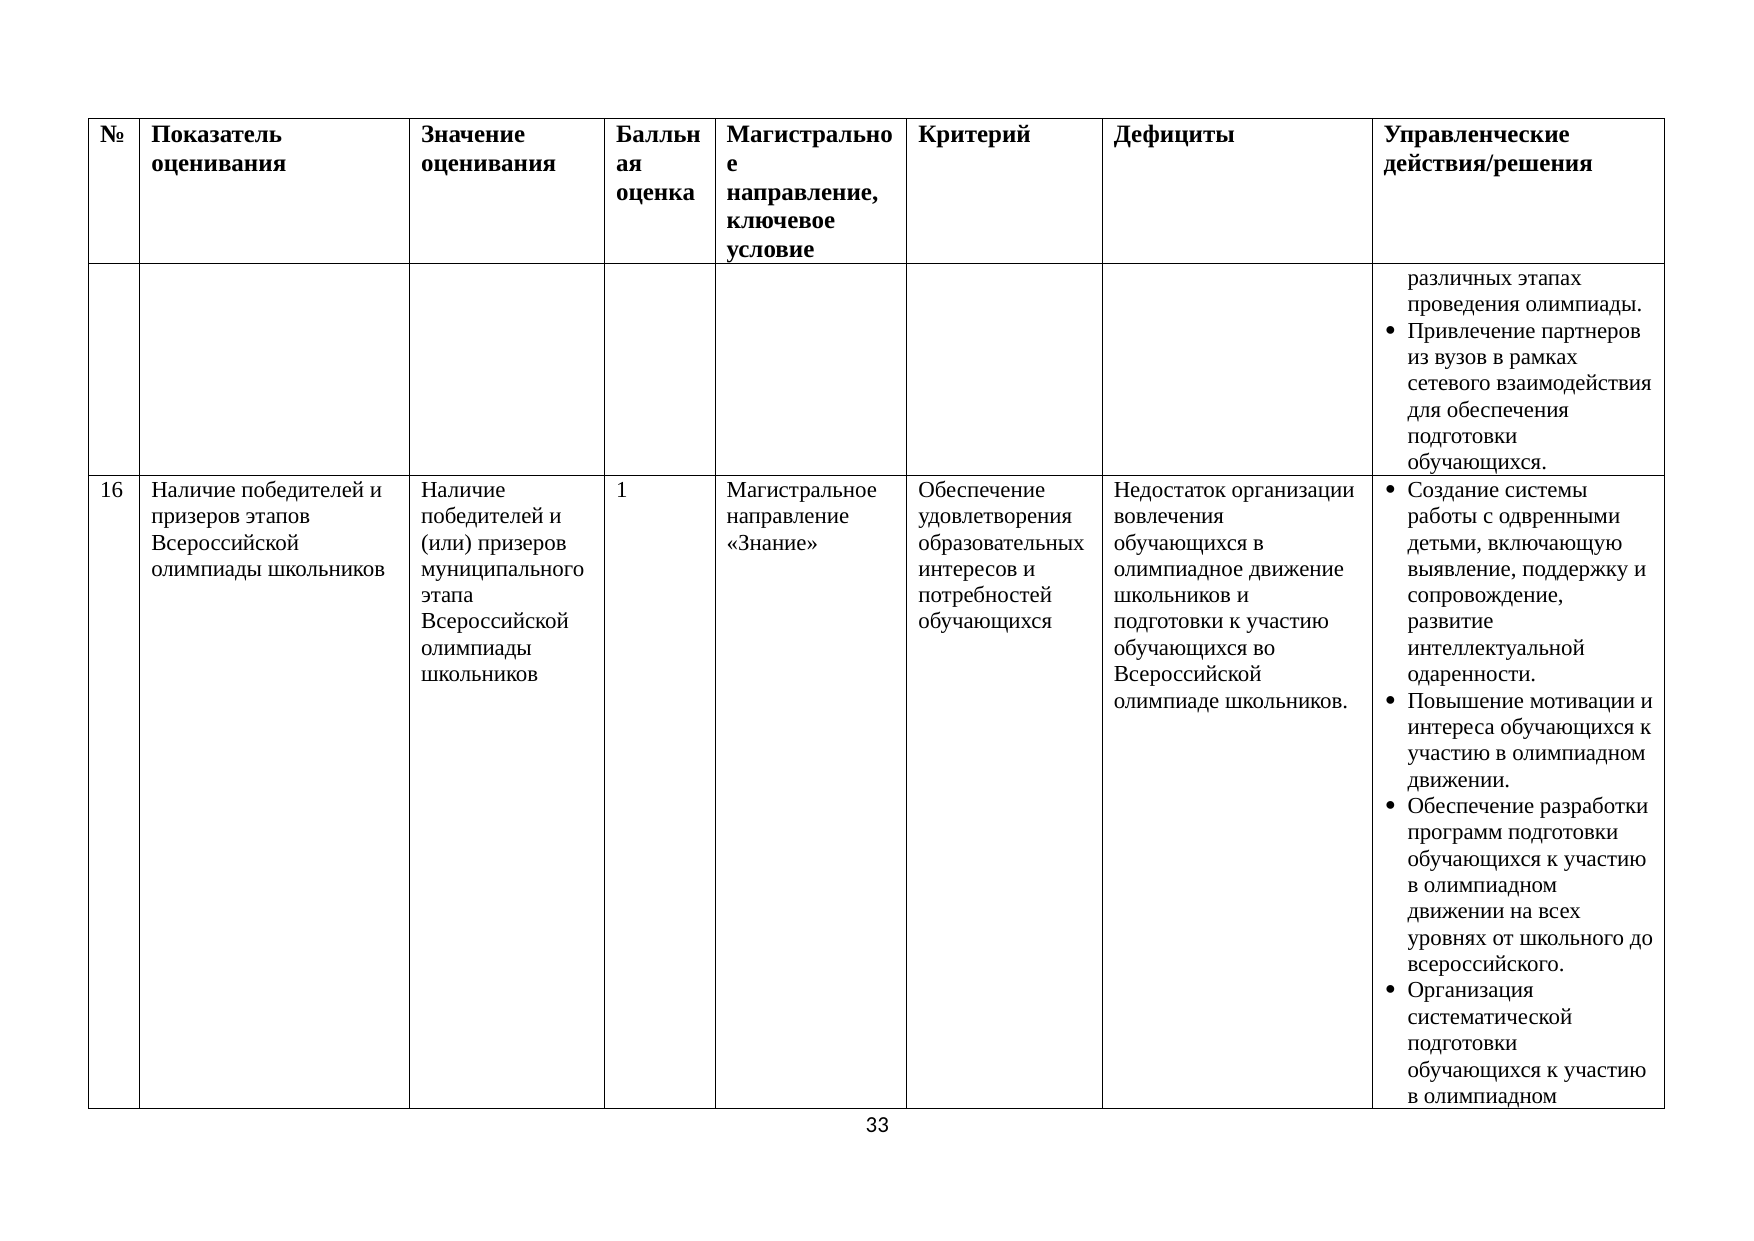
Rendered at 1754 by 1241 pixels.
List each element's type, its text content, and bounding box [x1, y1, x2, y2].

table_cell Магистральное направление «Знание» [716, 476, 906, 1108]
table_header Балльная оценка [605, 119, 715, 263]
table_header Показатель оценивания [140, 119, 409, 263]
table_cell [1103, 264, 1372, 475]
table_header Управленческие действия/решения [1373, 119, 1664, 263]
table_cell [907, 476, 1102, 1108]
table_header Значение оценивания [410, 119, 604, 263]
table_header Критерий [907, 119, 1102, 263]
table_header Магистральное направление, ключевое условие [716, 119, 906, 263]
table_cell 1 [605, 476, 715, 1108]
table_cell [1373, 264, 1664, 475]
table_header № [89, 119, 139, 263]
table_cell 16 [89, 476, 139, 1108]
table_header Дефициты [1103, 119, 1372, 263]
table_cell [1373, 476, 1664, 1108]
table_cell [1103, 476, 1372, 1108]
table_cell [140, 476, 409, 1108]
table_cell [410, 476, 604, 1108]
